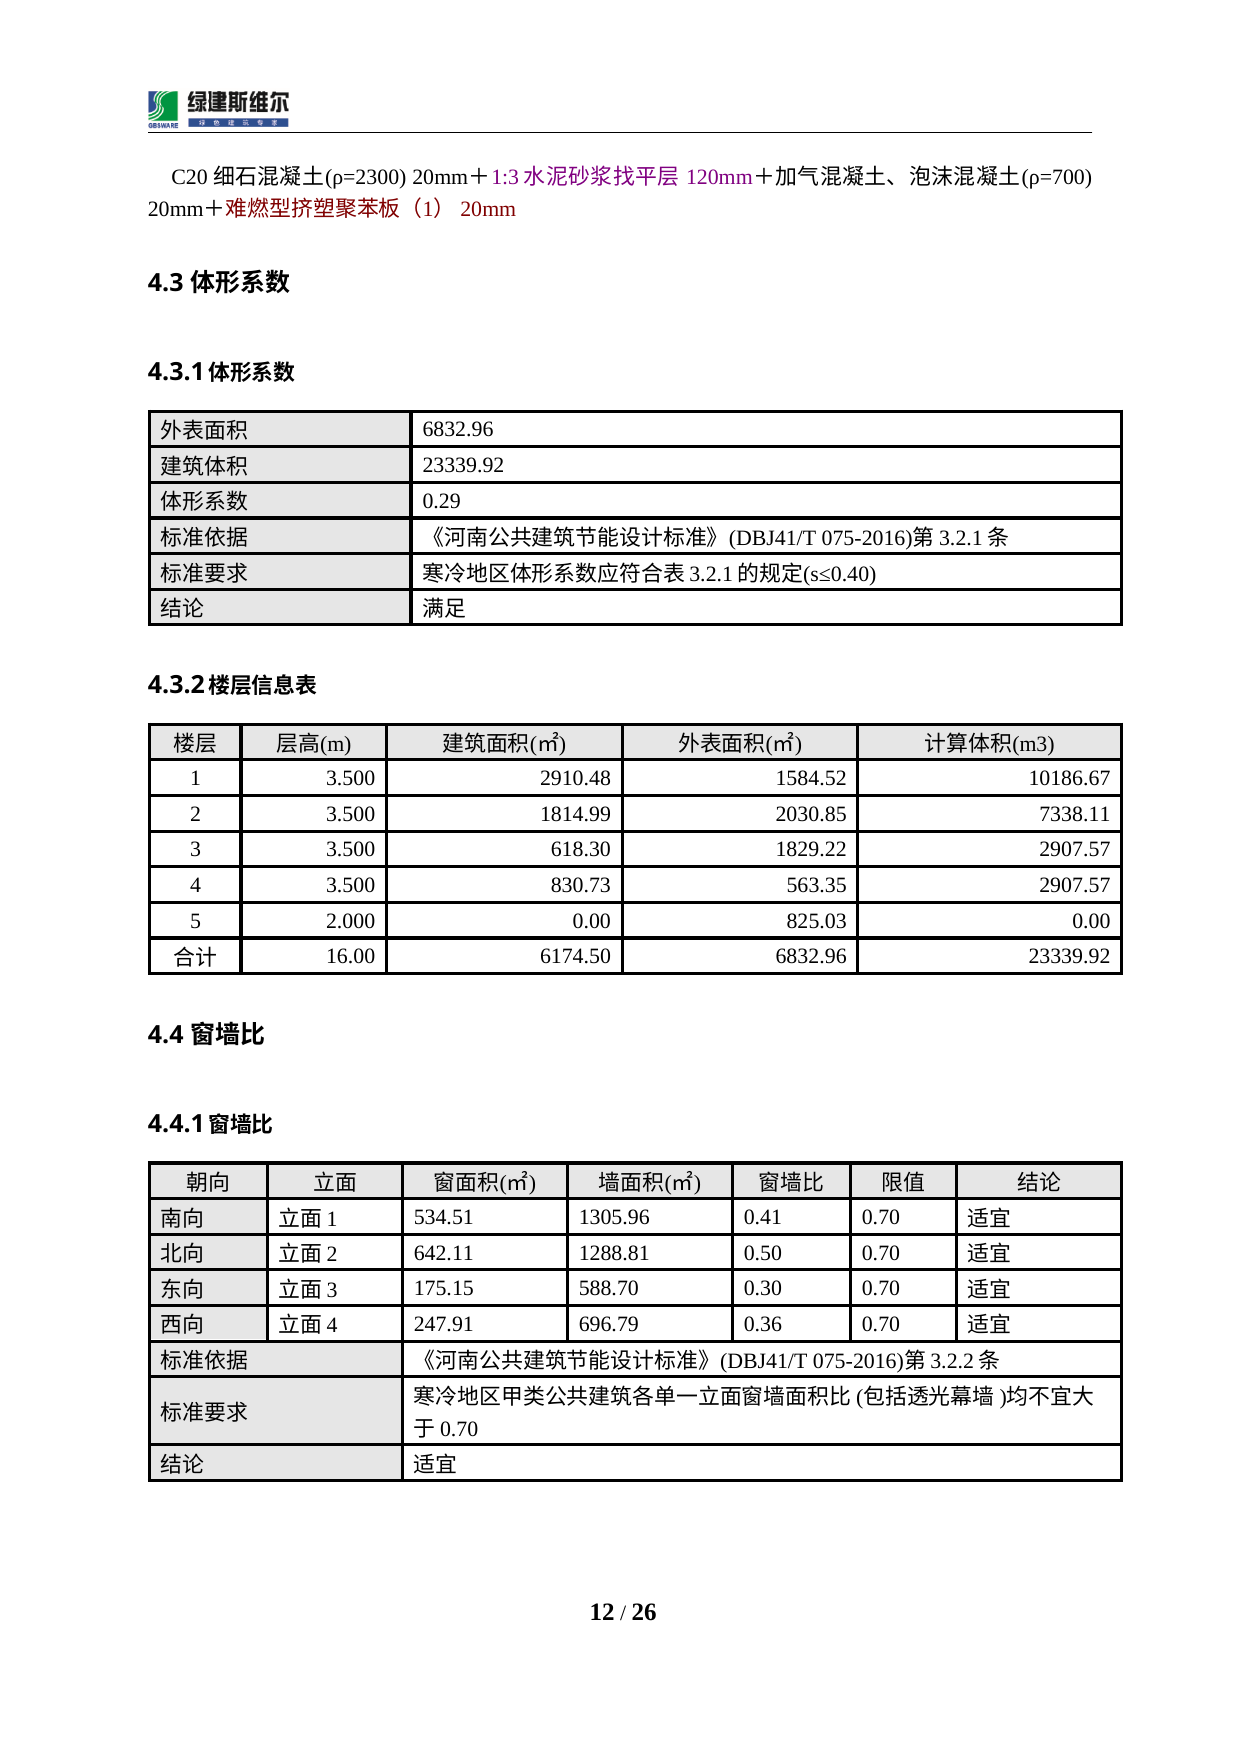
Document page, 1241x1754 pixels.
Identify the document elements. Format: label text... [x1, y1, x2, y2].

table_cell 适宜 [958, 1236, 1120, 1268]
table_header 墙面积(㎡) [569, 1165, 731, 1197]
table_cell 1829.22 [624, 833, 856, 865]
table_header 层高(m) [243, 726, 385, 758]
table_cell 563.35 [624, 868, 856, 901]
table_cell 0.00 [388, 904, 621, 936]
table_cell 2.000 [243, 904, 385, 936]
table_cell 《河南公共建筑节能设计标准》(DBJ41/T 075-2016)第3.2.2条 [404, 1343, 1120, 1375]
table_cell 西向 [151, 1307, 266, 1339]
table_cell 0.70 [852, 1236, 955, 1268]
table_cell 6832.96 [624, 940, 856, 972]
table_cell 175.15 [404, 1271, 566, 1304]
table_cell 10186.67 [859, 761, 1120, 794]
table_header 窗墙比 [734, 1165, 849, 1197]
table_cell 1814.99 [388, 797, 621, 829]
table_cell 结论 [151, 1446, 401, 1479]
table_header 朝向 [151, 1165, 266, 1197]
table_cell 寒冷地区体形系数应符合表3.2.1的规定(s≤0.40) [413, 555, 1120, 588]
table_cell 标准依据 [151, 1343, 401, 1375]
table_cell 0.30 [734, 1271, 849, 1304]
table_cell 立面4 [269, 1307, 401, 1339]
table_cell 3 [151, 833, 239, 865]
table_cell 满足 [413, 591, 1120, 623]
table_cell 1 [151, 761, 239, 794]
table_cell 0.29 [413, 484, 1120, 516]
table_cell 618.30 [388, 833, 621, 865]
table_cell 534.51 [404, 1200, 566, 1233]
table_cell 适宜 [958, 1200, 1120, 1233]
table_cell 结论 [151, 591, 409, 623]
subtitle 楼层信息表 [148, 651, 1092, 716]
table_cell 0.70 [852, 1271, 955, 1304]
table_cell 6174.50 [388, 940, 621, 972]
table_header 立面 [269, 1165, 401, 1197]
subtitle 体形系数 [148, 248, 1092, 313]
table_cell 0.70 [852, 1307, 955, 1339]
table_cell 1305.96 [569, 1200, 731, 1233]
table_cell 标准依据 [151, 520, 409, 552]
table_cell 3.500 [243, 797, 385, 829]
table_cell 2907.57 [859, 868, 1120, 901]
table_cell 1288.81 [569, 1236, 731, 1268]
table_cell 23339.92 [413, 448, 1120, 481]
table_cell 立面3 [269, 1271, 401, 1304]
table_cell 1584.52 [624, 761, 856, 794]
table_header 楼层 [151, 726, 239, 758]
table_header 外表面积(㎡) [624, 726, 856, 758]
picture [147, 88, 290, 130]
table_cell 合计 [151, 940, 239, 972]
table_cell 0.50 [734, 1236, 849, 1268]
table_cell 588.70 [569, 1271, 731, 1304]
table_cell 适宜 [404, 1446, 1120, 1479]
table_header 外表面积 [151, 413, 409, 445]
table_cell 标准要求 [151, 555, 409, 588]
table_cell 《河南公共建筑节能设计标准》(DBJ41/T 075-2016)第3.2.1条 [413, 520, 1120, 552]
table_header 建筑面积(㎡) [388, 726, 621, 758]
table_cell 适宜 [958, 1307, 1120, 1339]
table_cell 825.03 [624, 904, 856, 936]
table_cell 0.70 [852, 1200, 955, 1233]
table_cell 适宜 [958, 1271, 1120, 1304]
table_cell 247.91 [404, 1307, 566, 1339]
table_cell 2030.85 [624, 797, 856, 829]
table_cell 寒冷地区甲类公共建筑各单一立面窗墙面积比 (包括透光幕墙 )均不宜大于0.70 [404, 1378, 1120, 1443]
table_cell 南向 [151, 1200, 266, 1233]
table_cell 3.500 [243, 761, 385, 794]
subtitle 窗墙比 [148, 1000, 1092, 1065]
table_cell 东向 [151, 1271, 266, 1304]
table_header 窗面积(㎡) [404, 1165, 566, 1197]
table_cell 体形系数 [151, 484, 409, 516]
table_cell 2 [151, 797, 239, 829]
table_cell 立面1 [269, 1200, 401, 1233]
table_cell 2907.57 [859, 833, 1120, 865]
table_cell 0.00 [859, 904, 1120, 936]
text C20细石混凝土(ρ=2300) 20mm＋1:3水泥砂浆找平层 120mm＋加气混凝土、泡沫混凝土(ρ=700) 20mm＋难燃型挤塑聚苯板（1） 20mm [148, 158, 1092, 223]
subtitle 窗墙比 [148, 1090, 1092, 1155]
table_cell 7338.11 [859, 797, 1120, 829]
table_cell 3.500 [243, 833, 385, 865]
subtitle 体形系数 [148, 338, 1092, 403]
table_cell 642.11 [404, 1236, 566, 1268]
table_header 结论 [958, 1165, 1120, 1197]
table_cell 0.36 [734, 1307, 849, 1339]
table_cell 4 [151, 868, 239, 901]
table_cell 23339.92 [859, 940, 1120, 972]
table_cell 立面2 [269, 1236, 401, 1268]
table_header 6832.96 [413, 413, 1120, 445]
table_cell 2910.48 [388, 761, 621, 794]
table_cell 0.41 [734, 1200, 849, 1233]
table_cell 696.79 [569, 1307, 731, 1339]
table_cell 830.73 [388, 868, 621, 901]
table_header 限值 [852, 1165, 955, 1197]
table_cell 建筑体积 [151, 448, 409, 481]
table_cell 标准要求 [151, 1378, 401, 1443]
table_header 计算体积(m3) [859, 726, 1120, 758]
table_cell 16.00 [243, 940, 385, 972]
table_cell 5 [151, 904, 239, 936]
table_cell 3.500 [243, 868, 385, 901]
table_cell 北向 [151, 1236, 266, 1268]
